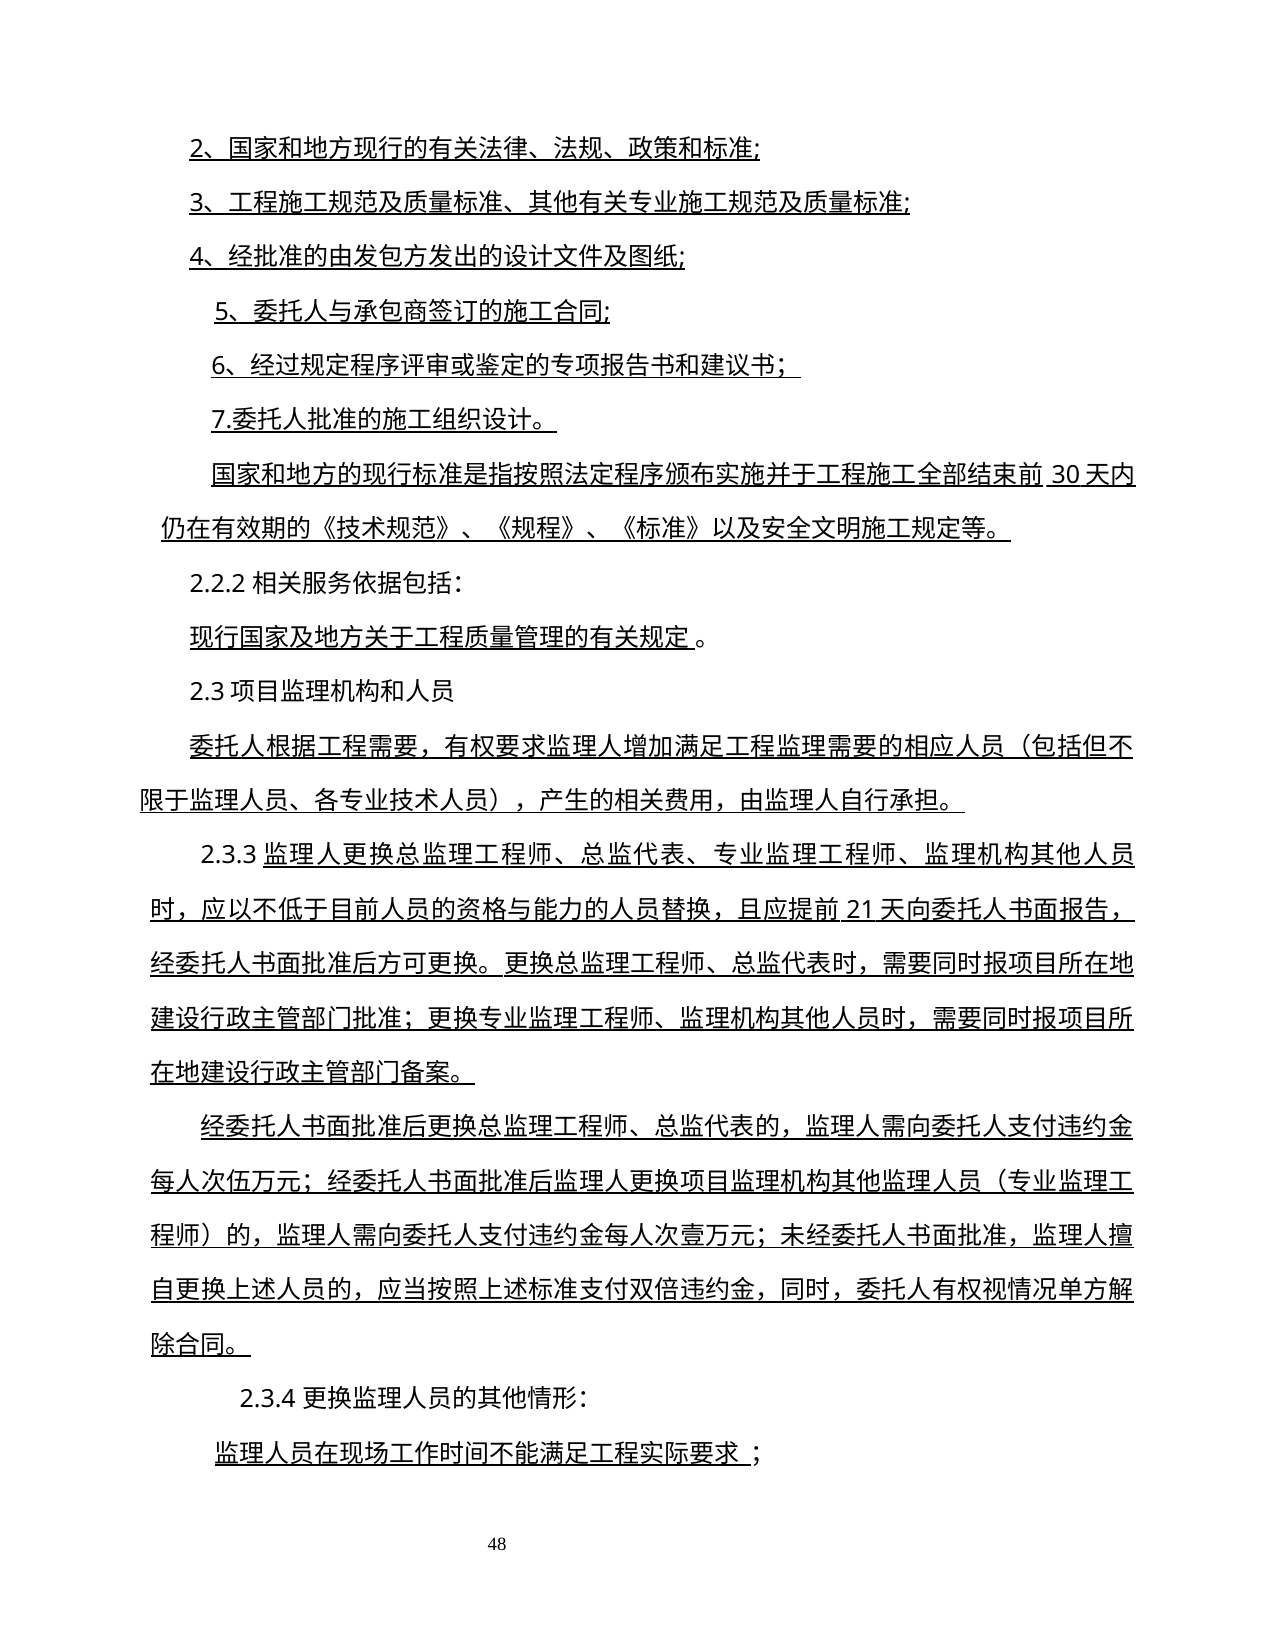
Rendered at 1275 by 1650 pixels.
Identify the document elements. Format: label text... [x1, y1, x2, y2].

text 2.3.3监理人更换总监理工程师、总监代表、专业监理工程师、监理机构其他人员时，应以不低于目前人员的资格与能力的人员替换，且应提前21天向委托人书面报告，经委托人书面批准后方可更换。更换总监理工程师、总监代表时，需要同时报项目所在地建设行政主管部门批准；更换专业监理工程师、监理机构其他人员时，需要同时报项目所在地建设行政主管部门备案。 [150, 835, 1136, 1089]
text 2.2.2 相关服务依据包括： [139, 563, 1136, 599]
text 2、国家和地方现行的有关法律、法规、政策和标准; [139, 128, 1136, 164]
text 6、经过规定程序评审或鉴定的专项报告书和建议书； [161, 346, 1136, 382]
text 国家和地方的现行标准是指按照法定程序颁布实施并于工程施工全部结束前30天内仍在有效期的《技术规范》、《规程》、《标准》以及安全文明施工规定等。 [161, 454, 1136, 545]
text 2.3.4 更换监理人员的其他情形： [189, 1379, 1136, 1415]
text 委托人根据工程需要，有权要求监理人增加满足工程监理需要的相应人员（包括但不限于监理人员、各专业技术人员），产生的相关费用，由监理人自行承担。 [139, 726, 1136, 817]
text 4、经批准的由发包方发出的设计文件及图纸; [139, 237, 1136, 273]
text 3、工程施工规范及质量标准、其他有关专业施工规范及质量标准; [139, 182, 1136, 219]
text 7.委托人批准的施工组织设计。 [161, 400, 1136, 436]
text 监理人员在现场工作时间不能满足工程实际要求 ； [139, 1433, 1136, 1469]
text 经委托人书面批准后更换总监理工程师、总监代表的，监理人需向委托人支付违约金每人次伍万元；经委托人书面批准后监理人更换项目监理机构其他监理人员（专业监理工程师）的，监理人需向委托人支付违约金每人次壹万元；未经委托人书面批准，监理人擅自更换上述人员的，应当按照上述标准支付双倍违约金，同时，委托人有权视情况单方解除合同。 [150, 1107, 1136, 1361]
text 5、委托人与承包商签订的施工合同; [139, 291, 1136, 327]
text 现行国家及地方关于工程质量管理的有关规定 。 [139, 617, 1136, 654]
text 2.3项目监理机构和人员 [139, 672, 1136, 708]
